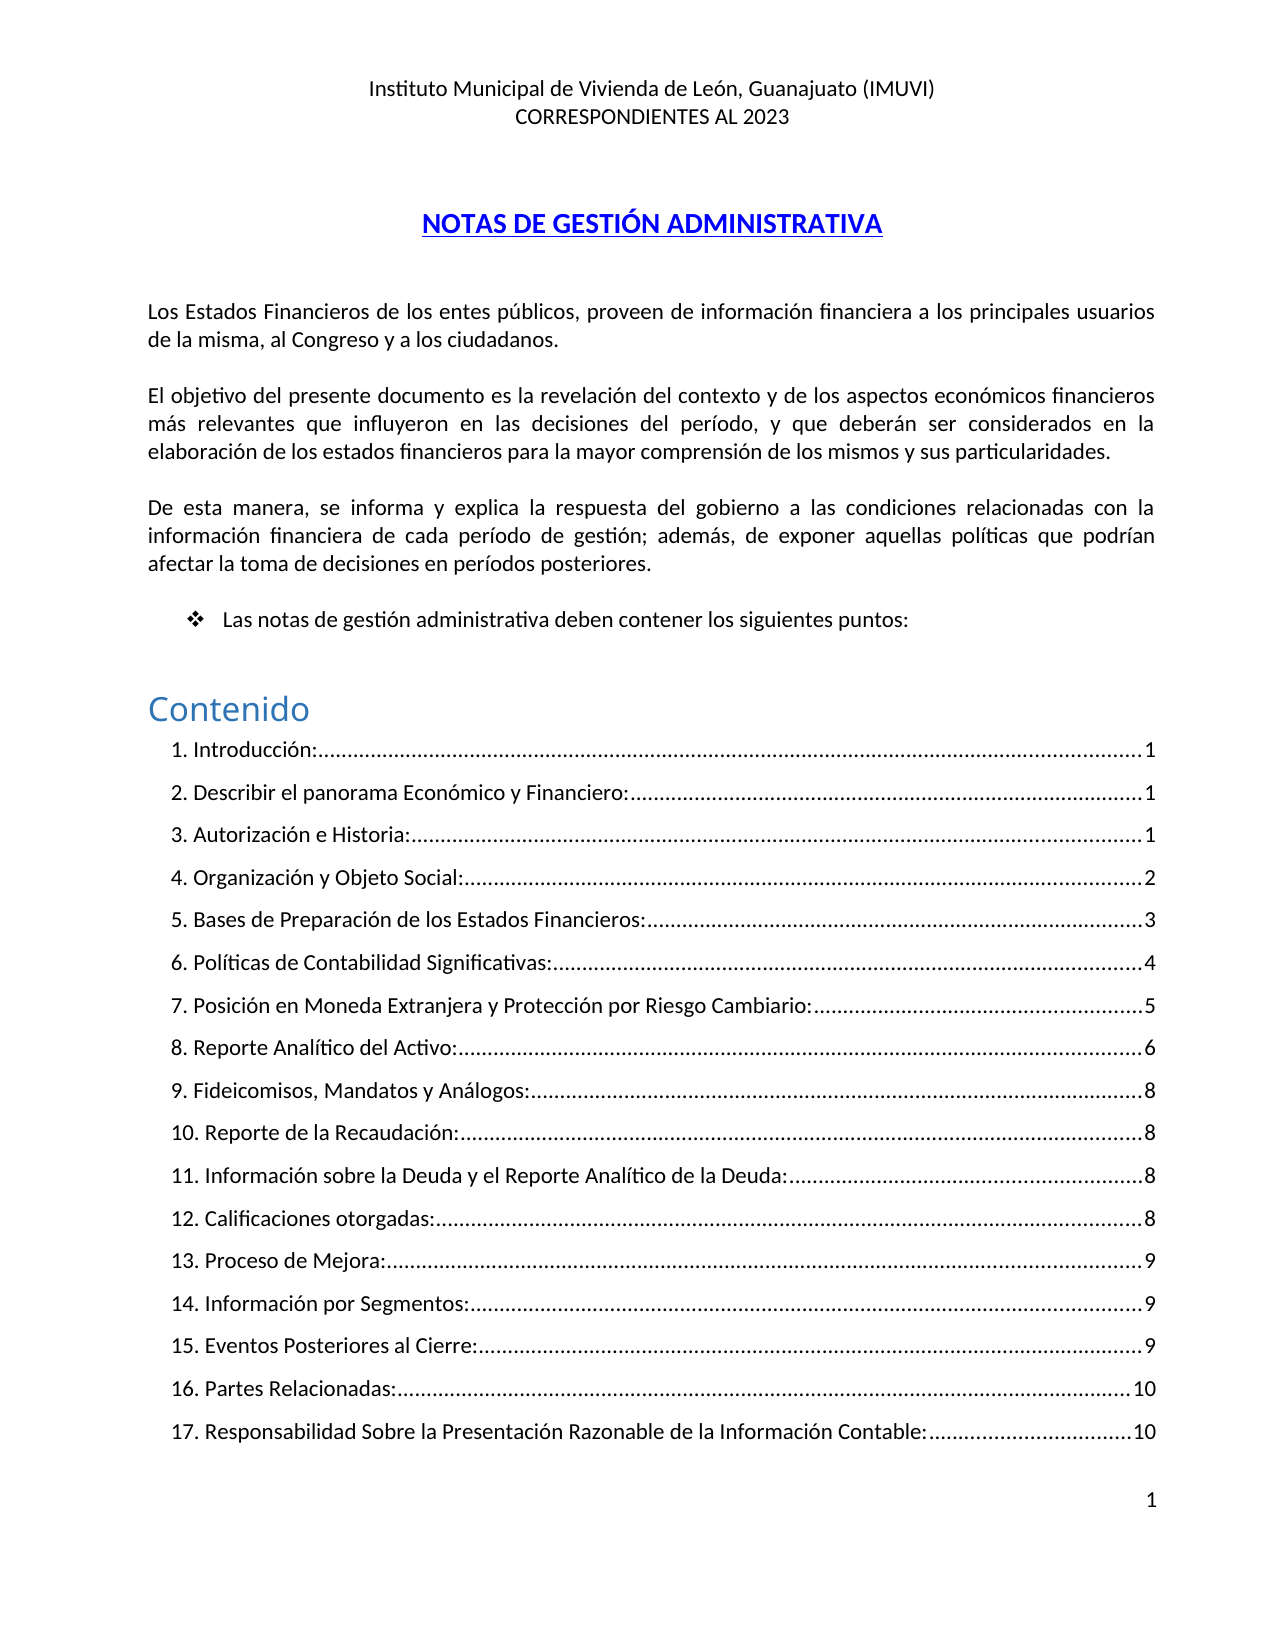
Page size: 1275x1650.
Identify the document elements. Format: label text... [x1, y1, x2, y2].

list Las notas de gestión administrativa deben contener los siguientes puntos: [185, 605, 1157, 633]
text Los Estados Financieros de los entes públicos, proveen de información financiera a los principales usuarios de la misma, al Congreso y a los ciudadanos. [148, 297, 1157, 353]
text NOTAS DE GESTIÓN ADMINISTRATIVA [148, 205, 1157, 241]
text De esta manera, se informa y explica la respuesta del gobierno a las condiciones relacionadas con la información financiera de cada período de gestión; además, de exponer aquellas políticas que podrían afectar la toma de decisiones en períodos posteriores. [148, 493, 1157, 577]
text El objetivo del presente documento es la revelación del contexto y de los aspectos económicos financieros más relevantes que influyeron en las decisiones del período, y que deberán ser considerados en la elaboración de los estados financieros para la mayor comprensión de los mismos y sus particularidades. [148, 381, 1157, 465]
